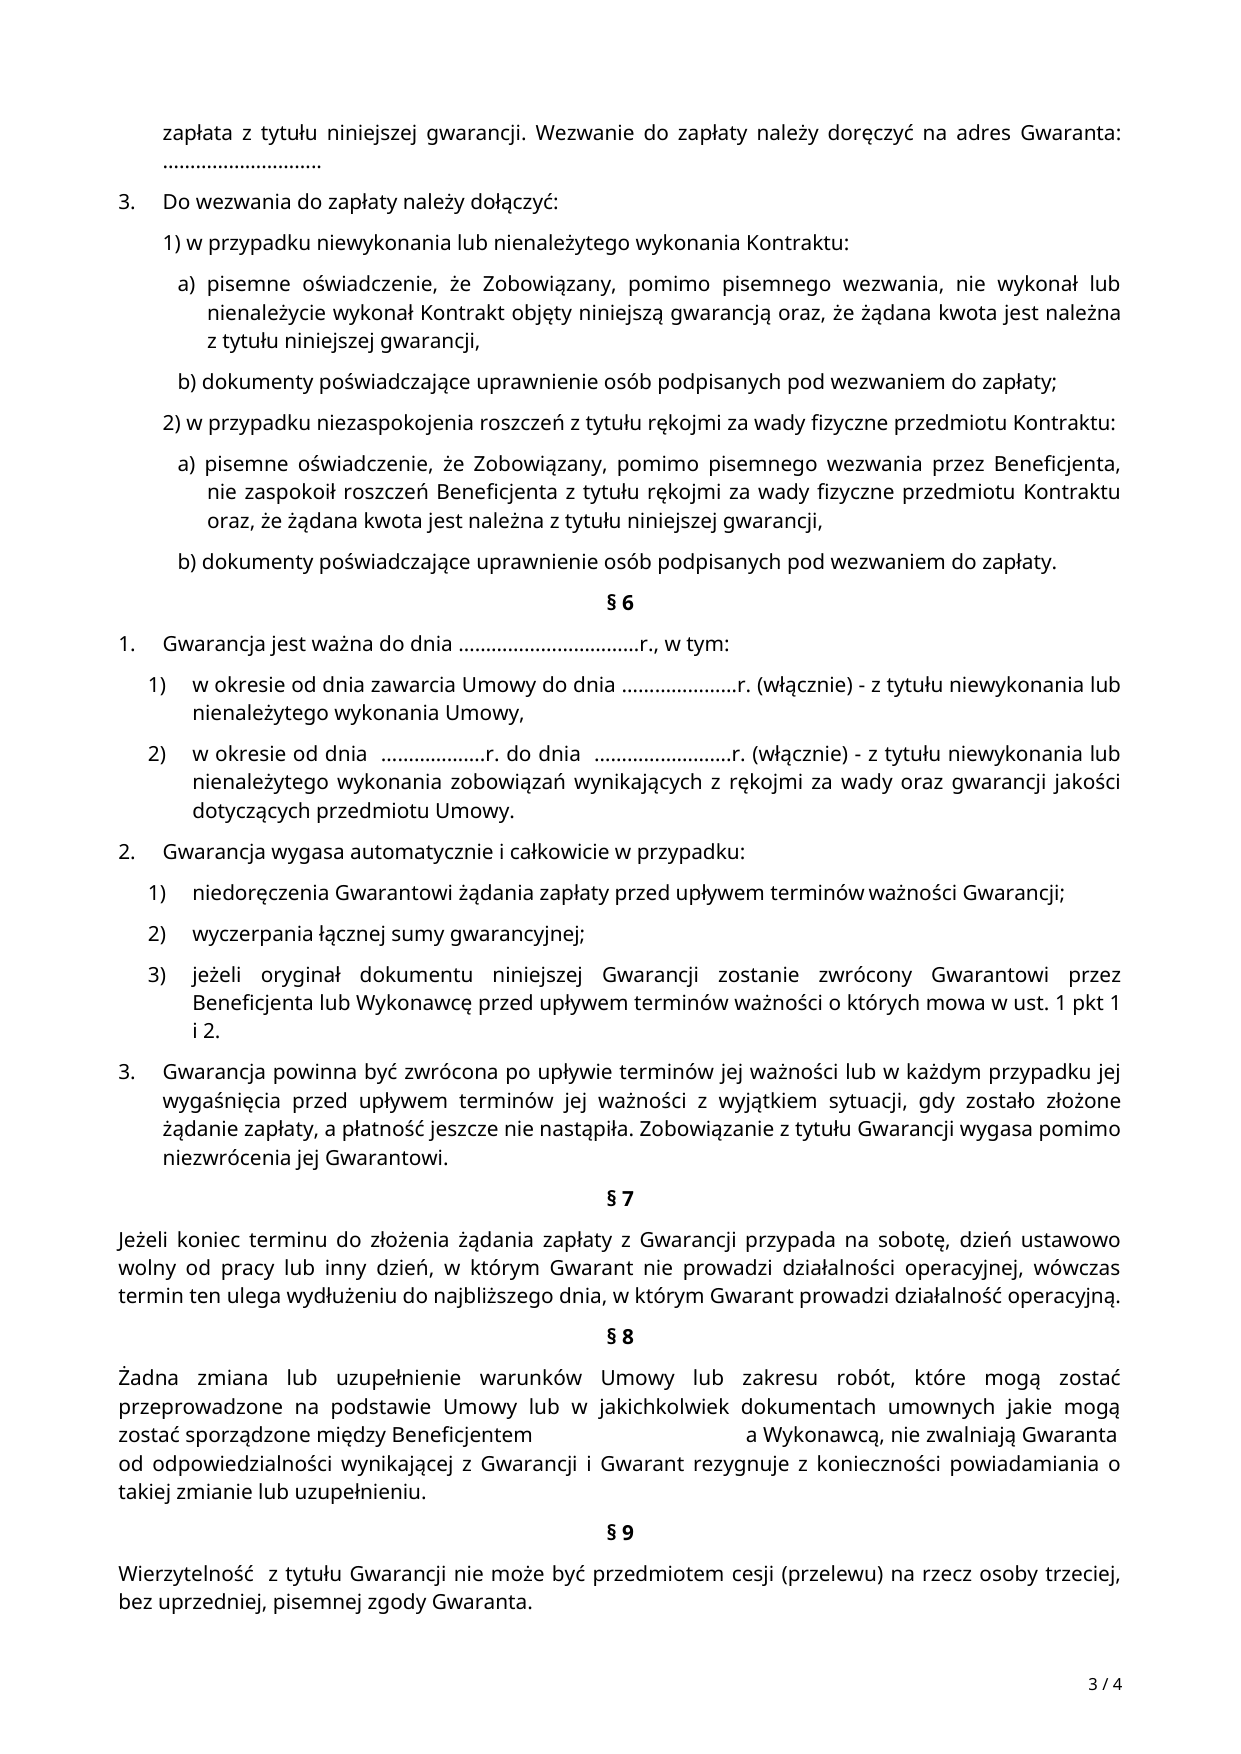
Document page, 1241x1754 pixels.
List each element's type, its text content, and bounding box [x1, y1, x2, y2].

text 2) w przypadku niezaspokojenia roszczeń z tytułu rękojmi za wady fizyczne przedmiotu Kontraktu: [162, 408, 1122, 437]
text § 9 [118, 1518, 1122, 1547]
list niedoręczenia Gwarantowi żądania zapłaty przed upływem terminów ważności Gwarancji; [148, 878, 1122, 906]
text b) dokumenty poświadczające uprawnienie osób podpisanych pod wezwaniem do zapłaty; [177, 367, 1122, 396]
list jeżeli oryginał dokumentu niniejszej Gwarancji zostanie zwrócony Gwarantowi przez Beneficjenta lub Wykonawcę przed upływem terminów ważności o których mowa w ust. 1 pkt 1 i 2. [148, 960, 1122, 1045]
text § 7 [118, 1184, 1122, 1212]
text § 6 [118, 588, 1122, 616]
text Jeżeli koniec terminu do złożenia żądania zapłaty z Gwarancji przypada na sobotę, dzień ustawowo wolny od pracy lub inny dzień, w którym Gwarant nie prowadzi działalności operacyjnej, wówczas termin ten ulega wydłużeniu do najbliższego dnia, w którym Gwarant prowadzi działalność operacyjną. [118, 1225, 1122, 1310]
text a) pisemne oświadczenie, że Zobowiązany, pomimo pisemnego wezwania, nie wykonał lub nienależycie wykonał Kontrakt objęty niniejszą gwarancją oraz, że żądana kwota jest należna z tytułu niniejszej gwarancji, [177, 269, 1122, 355]
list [118, 118, 1122, 175]
list w okresie od dnia zawarcia Umowy do dnia …………………r. (włącznie) - z tytułu niewykonania lub nienależytego wykonania Umowy, [148, 670, 1122, 727]
text Żadna zmiana lub uzupełnienie warunków Umowy lub zakresu robót, które mogą zostać przeprowadzone na podstawie Umowy lub w jakichkolwiek dokumentach umownych jakie mogą zostać sporządzone między Beneficjentem a Wykonawcą, nie zwalniają Gwaranta od odpowiedzialności wynikającej z Gwarancji i Gwarant rezygnuje z konieczności powiadamiania o takiej zmianie lub uzupełnieniu. [118, 1363, 1122, 1506]
text b) dokumenty poświadczające uprawnienie osób podpisanych pod wezwaniem do zapłaty. [177, 547, 1122, 575]
list Do wezwania do zapłaty należy dołączyć: [118, 187, 1122, 216]
text § 8 [118, 1322, 1122, 1351]
list w okresie od dnia ……………….r. do dnia …………………….r. (włącznie) - z tytułu niewykonania lub nienależytego wykonania zobowiązań wynikających z rękojmi za wady oraz gwarancji jakości dotyczących przedmiotu Umowy. [148, 739, 1122, 824]
text a) pisemne oświadczenie, że Zobowiązany, pomimo pisemnego wezwania przez Beneficjenta, nie zaspokoił roszczeń Beneficjenta z tytułu rękojmi za wady fizyczne przedmiotu Kontraktu oraz, że żądana kwota jest należna z tytułu niniejszej gwarancji, [177, 449, 1122, 534]
list wyczerpania łącznej sumy gwarancyjnej; [148, 919, 1122, 947]
list Gwarancja powinna być zwrócona po upływie terminów jej ważności lub w każdym przypadku jej wygaśnięcia przed upływem terminów jej ważności z wyjątkiem sytuacji, gdy zostało złożone żądanie zapłaty, a płatność jeszcze nie nastąpiła. Zobowiązanie z tytułu Gwarancji wygasa pomimo niezwrócenia jej Gwarantowi. [118, 1057, 1122, 1171]
list Gwarancja jest ważna do dnia ……………………………r., w tym: [118, 629, 1122, 657]
text Wierzytelność z tytułu Gwarancji nie może być przedmiotem cesji (przelewu) na rzecz osoby trzeciej, bez uprzedniej, pisemnej zgody Gwaranta. [118, 1559, 1122, 1616]
text 1) w przypadku niewykonania lub nienależytego wykonania Kontraktu: [162, 228, 1122, 257]
list Gwarancja wygasa automatycznie i całkowicie w przypadku: [118, 837, 1122, 865]
